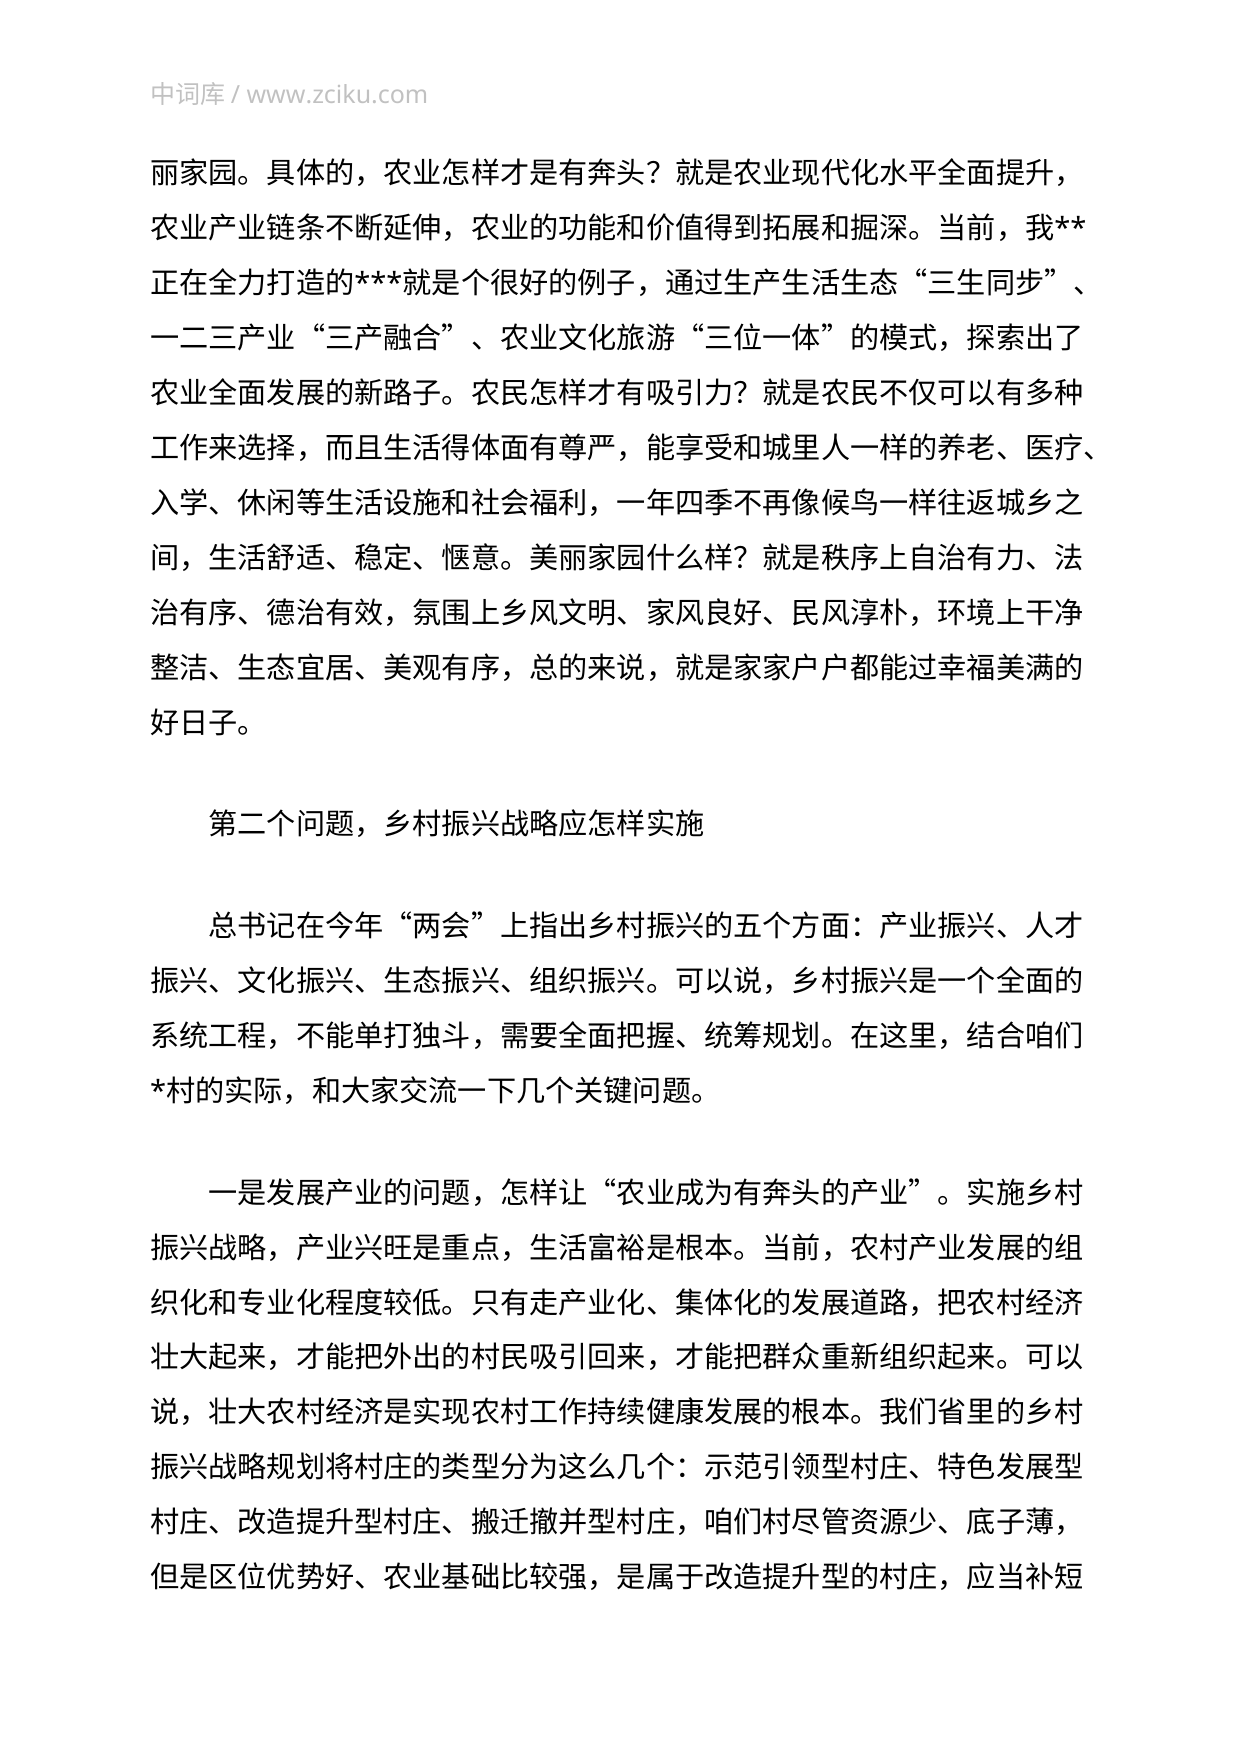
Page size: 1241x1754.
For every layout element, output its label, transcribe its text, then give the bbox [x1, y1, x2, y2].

text 第二个问题，乡村振兴战略应怎样实施 [150, 801, 1090, 843]
text 总书记在今年“两会”上指出乡村振兴的五个方面：产业振兴、人才振兴、文化振兴、生态振兴、组织振兴。可以说，乡村振兴是一个全面的系统工程，不能单打独斗，需要全面把握、统筹规划。在这里，结合咱们*村的实际，和大家交流一下几个关键问题。 [150, 903, 1090, 1110]
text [150, 150, 1090, 741]
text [150, 1169, 1090, 1596]
